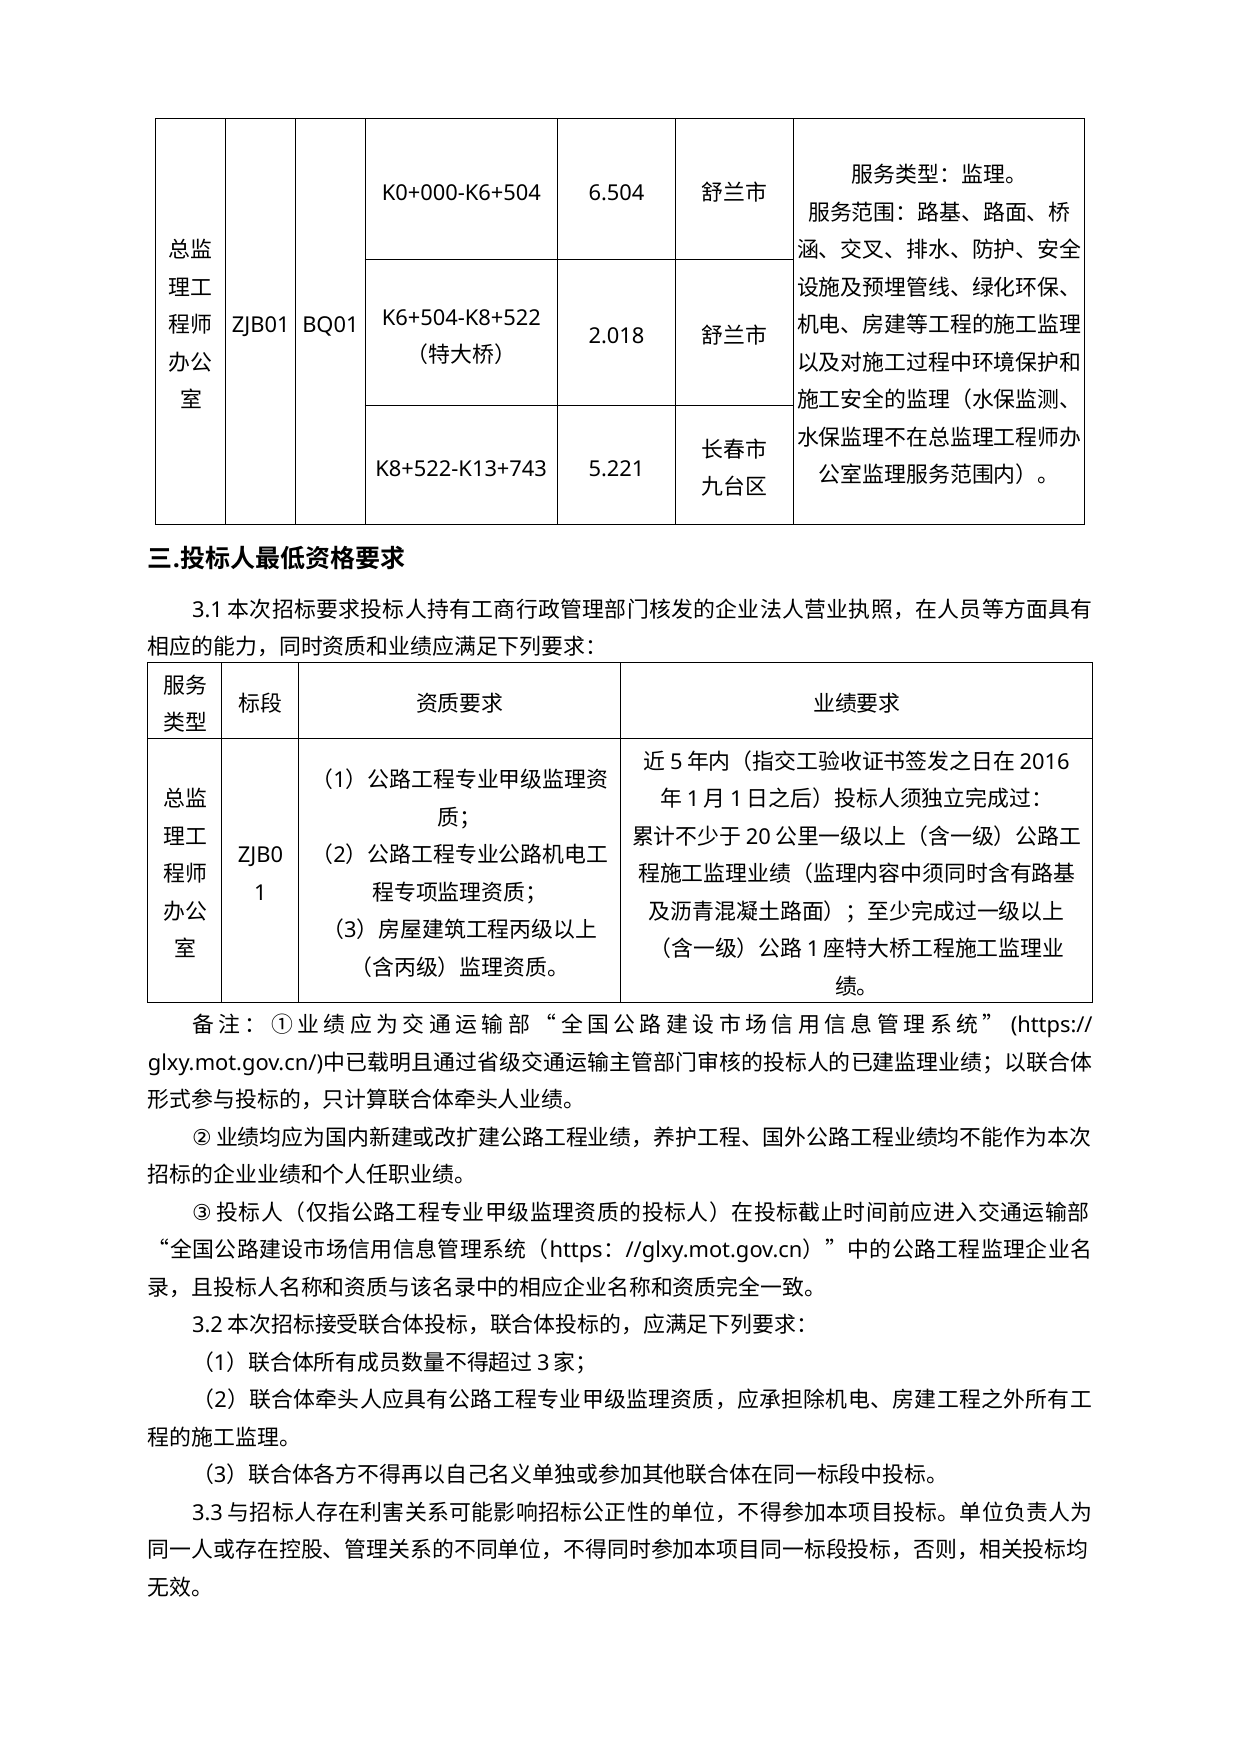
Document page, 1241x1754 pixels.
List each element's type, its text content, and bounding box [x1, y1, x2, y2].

table_cell （1）公路工程专业甲级监理资质； （2）公路工程专业公路机电工程专项监理资质； （3）房屋建筑工程丙级以上（含丙级）监理资质。 [299, 739, 620, 1002]
table_cell 近5年内（指交工验收证书签发之日在2016年1月1日之后）投标人须独立完成过： 累计不少于20公里一级以上（含一级）公路工程施工监理业绩（监理内容中须同时含有路基及沥青混凝土路面）；至少完成过一级以上（含一级）公路1座特大桥工程施工监理业绩。 [621, 739, 1092, 1002]
text （3）联合体各方不得再以自己名义单独或参加其他联合体在同一标段中投标。 [148, 1453, 1092, 1490]
table_cell BQ01 [296, 119, 365, 523]
table_cell ZJB01 [222, 739, 298, 1002]
table_cell 2.018 [558, 260, 675, 405]
text 3.1本次招标要求投标人持有工商行政管理部门核发的企业法人营业执照，在人员等方面具有相应的能力，同时资质和业绩应满足下列要求： [148, 587, 1092, 662]
table_header 业绩要求 [621, 663, 1092, 738]
text ②业绩均应为国内新建或改扩建公路工程业绩，养护工程、国外公路工程业绩均不能作为本次招标的企业业绩和个人任职业绩。 [148, 1115, 1092, 1190]
table_cell 服务类型：监理。 服务范围：路基、路面、桥涵、交叉、排水、防护、安全设施及预埋管线、绿化环保、机电、房建等工程的施工监理以及对施工过程中环境保护和施工安全的监理（水保监测、水保监理不在总监理工程师办公室监理服务范围内）。 [794, 119, 1084, 523]
table_cell K6+504-K8+522 （特大桥） [366, 260, 557, 405]
text ③投标人（仅指公路工程专业甲级监理资质的投标人）在投标截止时间前应进入交通运输部“全国公路建设市场信用信息管理系统（https：//glxy.mot.gov.cn）”中的公路工程监理企业名录，且投标人名称和资质与该名录中的相应企业名称和资质完全一致。 [148, 1190, 1092, 1303]
text （2）联合体牵头人应具有公路工程专业甲级监理资质，应承担除机电、房建工程之外所有工程的施工监理。 [148, 1378, 1092, 1453]
table_cell 舒兰市 [676, 260, 793, 405]
table_header 服务类型 [148, 663, 221, 738]
table_cell K0+000-K6+504 [366, 119, 557, 259]
table_header 资质要求 [299, 663, 620, 738]
table_cell 总监理工程师办公 室 [148, 739, 221, 1002]
text 3.3与招标人存在利害关系可能影响招标公正性的单位，不得参加本项目投标。单位负责人为同一人或存在控股、管理关系的不同单位，不得同时参加本项目同一标段投标，否则，相关投标均无效。 [148, 1490, 1092, 1603]
table_cell 舒兰市 [676, 119, 793, 259]
table_cell 6.504 [558, 119, 675, 259]
text 备注：①业绩应为交通运输部“全国公路建设市场信用信息管理系统”(https://glxy.mot.gov.cn/)中已载明且通过省级交通运输主管部门审核的投标人的已建监理业绩；以联合体形式参与投标的，只计算联合体牵头人业绩。 [148, 1003, 1092, 1115]
text （1）联合体所有成员数量不得超过3家； [148, 1340, 1092, 1378]
table_cell 5.221 [558, 406, 675, 523]
table_cell 总监理工程师办公 室 [156, 119, 225, 523]
table_cell 长春市 九台区 [676, 406, 793, 523]
text 三.投标人最低资格要求 [148, 537, 1092, 574]
text 3.2本次招标接受联合体投标，联合体投标的，应满足下列要求： [148, 1303, 1092, 1340]
table_cell ZJB01 [226, 119, 295, 523]
table_header 标段 [222, 663, 298, 738]
table_cell K8+522-K13+743 [366, 406, 557, 523]
